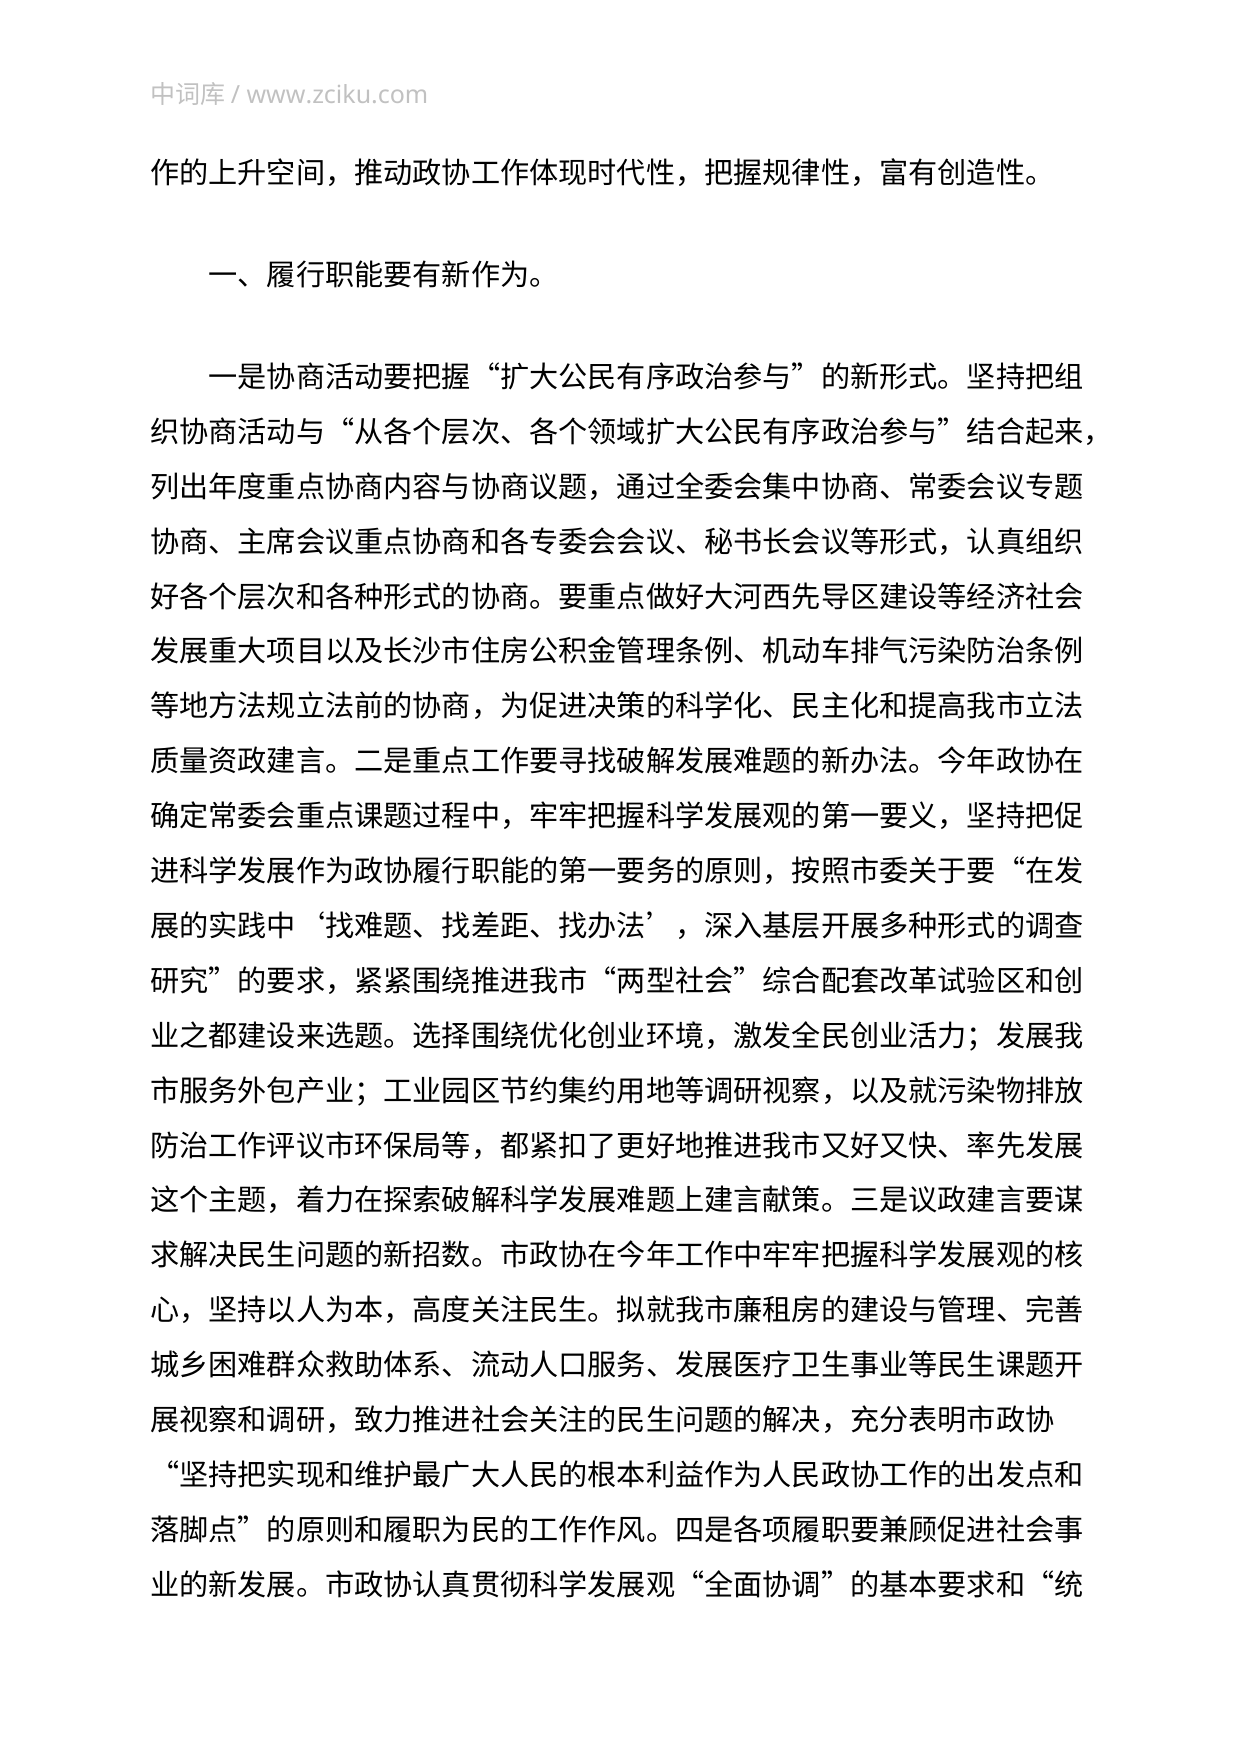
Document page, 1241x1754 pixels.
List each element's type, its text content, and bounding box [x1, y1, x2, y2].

text 一、履行职能要有新作为。 [150, 252, 1090, 294]
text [150, 353, 1090, 1603]
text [150, 150, 1090, 192]
